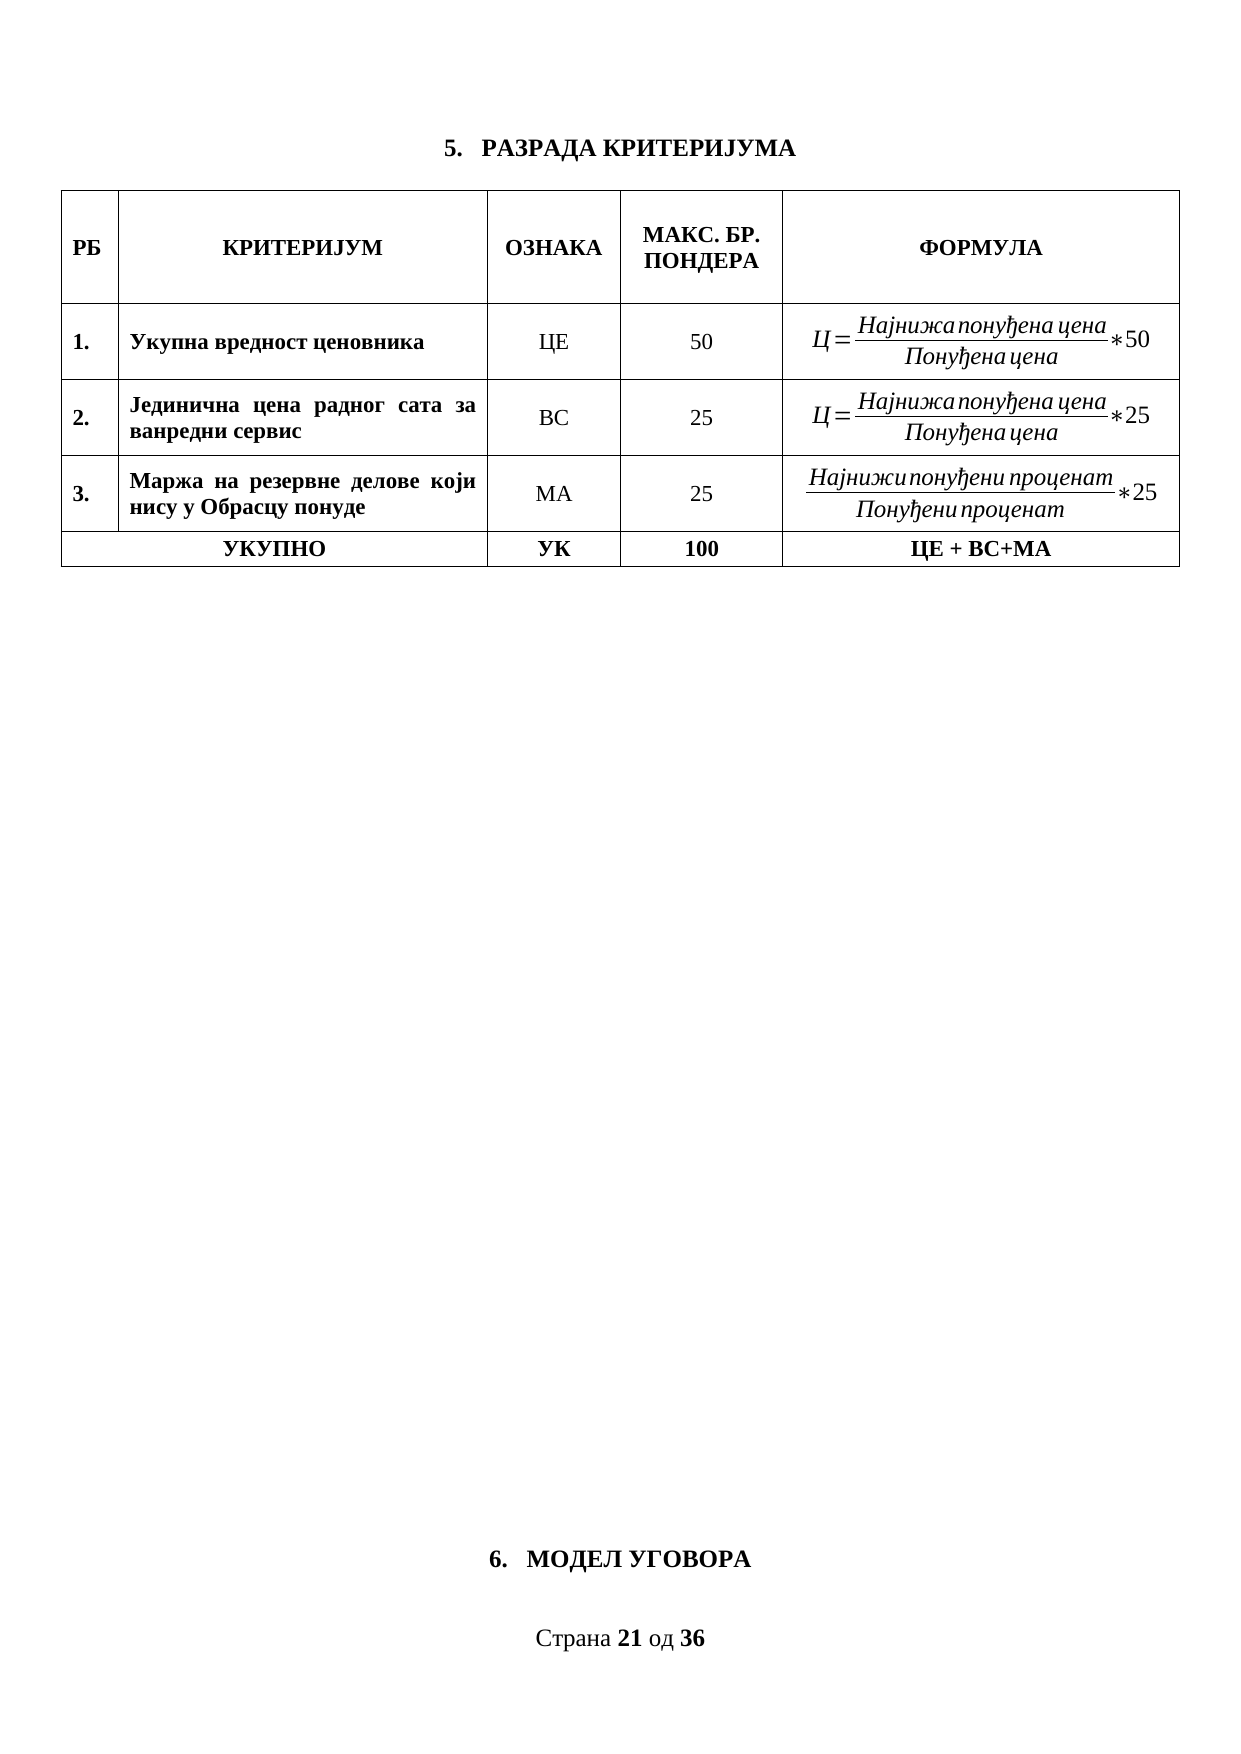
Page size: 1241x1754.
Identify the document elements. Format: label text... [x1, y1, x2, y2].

table_cell УКУПНО [62, 532, 487, 566]
table_header ОЗНАКА [488, 191, 620, 302]
table_cell Маржа на резервне делове који нису у Обрасцу понуде [119, 456, 487, 531]
table_cell ВС [488, 380, 620, 455]
table_header ФОРМУЛА [783, 191, 1179, 302]
table_cell МА [488, 456, 620, 531]
table_cell 100 [621, 532, 782, 566]
table_cell УК [488, 532, 620, 566]
table_cell [62, 304, 118, 379]
table_header МАКС. БР. ПОНДЕРА [621, 191, 782, 302]
table_cell 50 [621, 304, 782, 379]
table_header РБ [62, 191, 118, 302]
table_cell Укупна вредност ценовника [119, 304, 487, 379]
table_cell [62, 456, 118, 531]
subtitle МОДЕЛ УГОВОРА [148, 1544, 1092, 1573]
table_cell ЦЕ [488, 304, 620, 379]
table_cell [783, 456, 1179, 531]
table_header КРИТЕРИЈУМ [119, 191, 487, 302]
table_cell Јединична цена радног сата за ванредни сервис [119, 380, 487, 455]
table_cell [783, 304, 1179, 379]
table_cell [62, 380, 118, 455]
subtitle РАЗРАДА КРИТЕРИЈУМА [148, 133, 1092, 162]
table_cell 25 [621, 456, 782, 531]
table_cell [783, 380, 1179, 455]
table_cell 25 [621, 380, 782, 455]
table_cell ЦЕ + ВС+МА [783, 532, 1179, 566]
